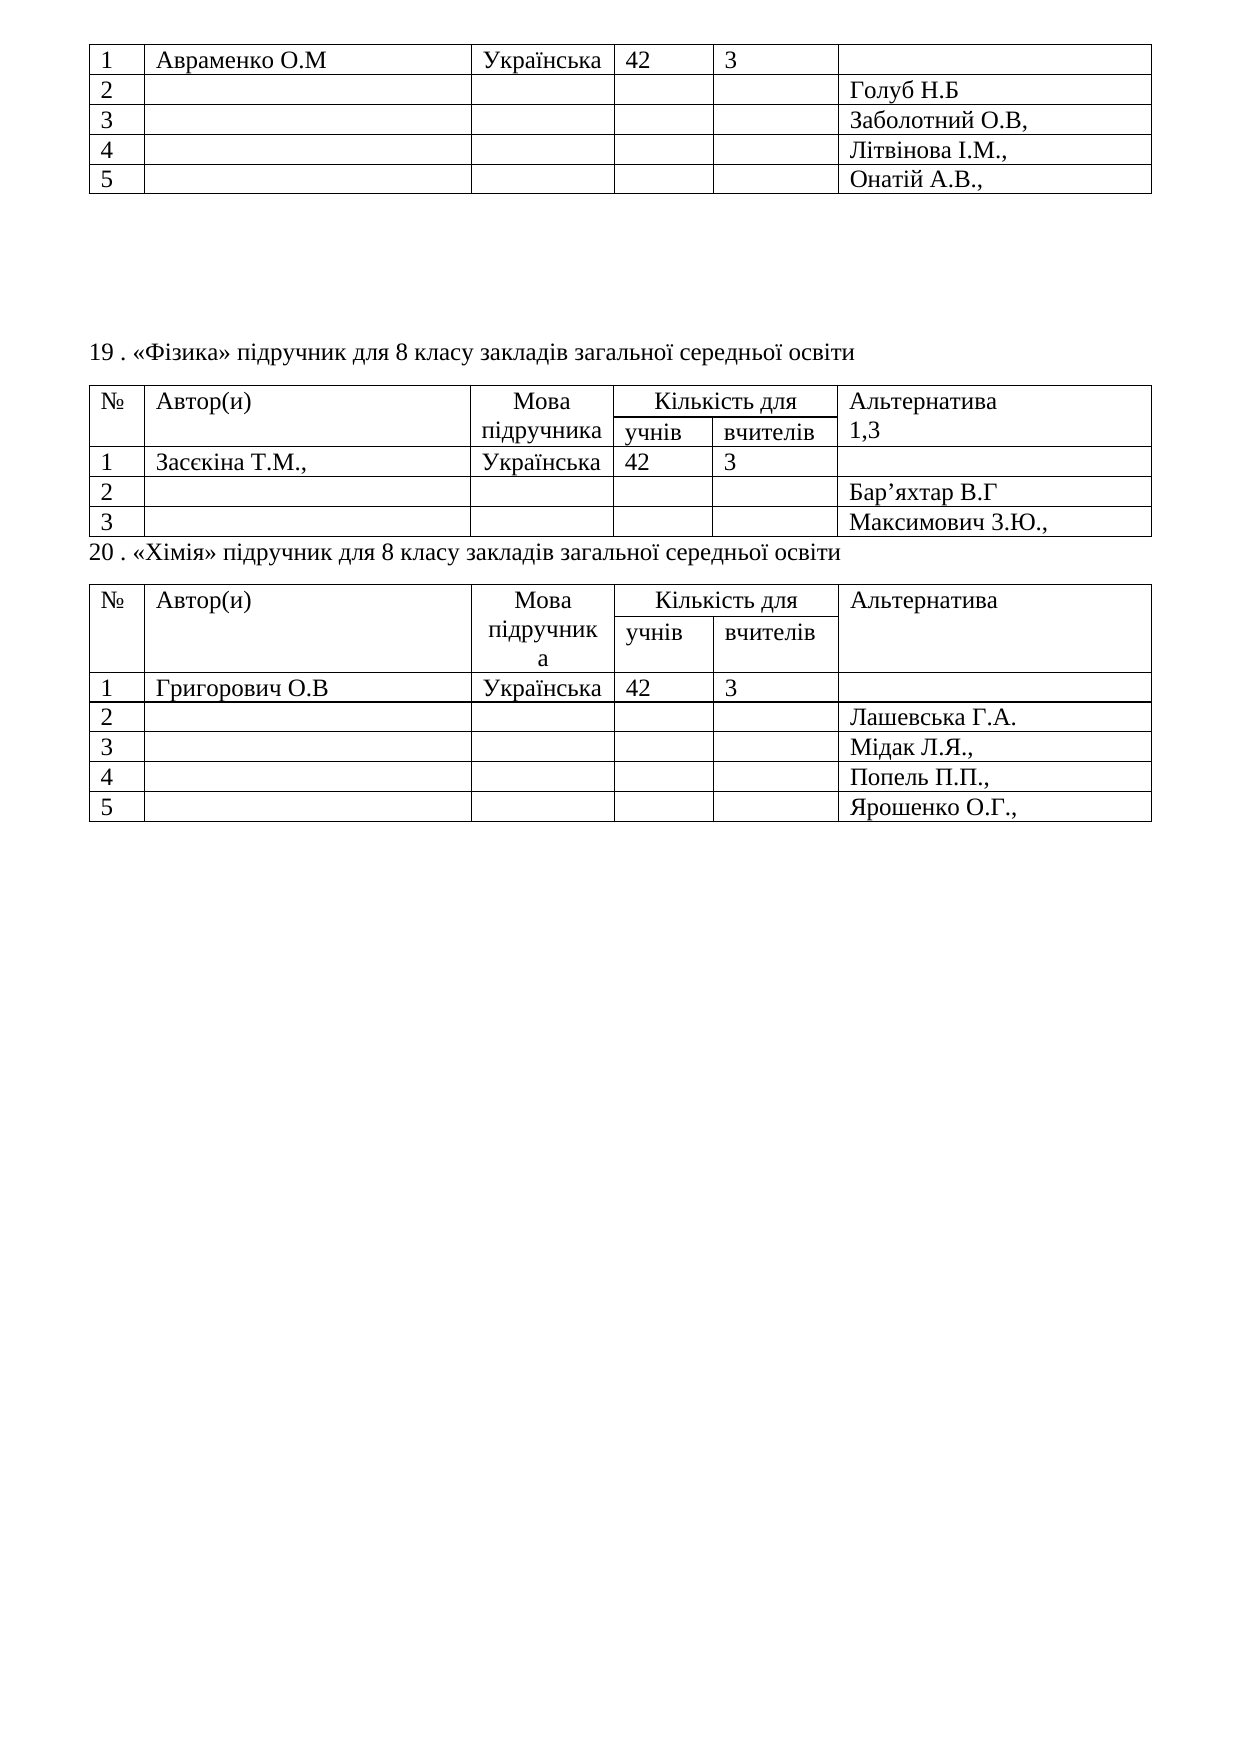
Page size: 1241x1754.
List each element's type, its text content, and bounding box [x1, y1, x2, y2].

table_cell Українська [472, 673, 614, 701]
table_cell [145, 732, 471, 761]
table_cell [472, 703, 614, 731]
table_cell [145, 762, 471, 791]
table_cell Засєкіна Т.М., [145, 447, 470, 476]
table_cell вчителів [713, 418, 837, 446]
table_cell [714, 135, 838, 163]
table_cell [839, 673, 1151, 701]
table_cell [145, 135, 471, 163]
table_cell 3 [90, 105, 144, 134]
table_cell [145, 507, 470, 536]
table_cell [471, 477, 613, 506]
table_cell Українська [471, 447, 613, 476]
table_cell [145, 105, 471, 134]
table_cell Бар’яхтар В.Г [838, 477, 1151, 506]
table_cell Лашевська Г.А. [839, 703, 1151, 731]
table_cell 1 [90, 447, 144, 476]
table_cell 3 [90, 507, 144, 536]
table_cell [615, 105, 713, 134]
table_header Мова підручника [471, 386, 613, 446]
table_header Кількість для [615, 585, 838, 616]
table_cell [472, 792, 614, 821]
text 20 . «Хімія» підручник для 8 класу закладів загальної середньої освіти [89, 537, 1152, 565]
table_header Автор(и) [145, 585, 471, 672]
table_cell 2 [90, 477, 144, 506]
table_cell [472, 165, 614, 193]
table_cell [145, 477, 470, 506]
table_cell [615, 792, 713, 821]
table_cell [714, 732, 838, 761]
text 19 . «Фізика» підручник для 8 класу закладів загальної середньої освіти [89, 337, 1152, 366]
table_cell [713, 507, 837, 536]
table_cell [714, 75, 838, 104]
table_header Автор(и) [145, 386, 470, 446]
table_cell [713, 477, 837, 506]
table_cell [472, 75, 614, 104]
table_cell [472, 105, 614, 134]
table_cell [472, 732, 614, 761]
table_cell учнів [615, 617, 713, 672]
table_header № [90, 386, 144, 446]
table_cell [615, 732, 713, 761]
table_header Мова підручника [472, 585, 614, 672]
table_cell 5 [90, 165, 144, 193]
table_cell [714, 105, 838, 134]
table_cell [615, 135, 713, 163]
table_cell 42 [615, 673, 713, 701]
table_cell 3 [714, 45, 838, 74]
table_cell 42 [614, 447, 712, 476]
table_cell Літвінова І.М., [839, 135, 1151, 163]
table_cell вчителів [714, 617, 838, 672]
table_cell [714, 762, 838, 791]
table_cell [615, 165, 713, 193]
table_cell [714, 165, 838, 193]
table_cell [714, 703, 838, 731]
table_cell 3 [713, 447, 837, 476]
table_cell [614, 477, 712, 506]
table_cell Українська [472, 45, 614, 74]
table_cell [145, 792, 471, 821]
table_cell [839, 45, 1151, 74]
table_cell Григорович О.В [145, 673, 471, 701]
table_cell 4 [90, 135, 144, 163]
table_cell [472, 762, 614, 791]
table_cell [615, 703, 713, 731]
table_cell [838, 447, 1151, 476]
table_cell Ярошенко О.Г., [839, 792, 1151, 821]
table_cell 1 [90, 673, 144, 701]
table_cell [714, 792, 838, 821]
table_cell Голуб Н.Б [839, 75, 1151, 104]
table_cell Онатій А.В., [839, 165, 1151, 193]
table_cell 3 [90, 732, 144, 761]
table_header № [90, 585, 144, 672]
table_cell Заболотний О.В, [839, 105, 1151, 134]
table_cell [614, 507, 712, 536]
table_cell [145, 165, 471, 193]
table_cell [615, 762, 713, 791]
table_cell Попель П.П., [839, 762, 1151, 791]
table_cell 2 [90, 75, 144, 104]
table_cell 2 [90, 703, 144, 731]
table_header Кількість для [614, 386, 837, 416]
table_cell Мідак Л.Я., [839, 732, 1151, 761]
table_cell [145, 75, 471, 104]
table_cell [472, 135, 614, 163]
table_cell Авраменко О.М [145, 45, 471, 74]
table_cell Максимович 3.Ю., [838, 507, 1151, 536]
table_cell 1 [90, 45, 144, 74]
table_header Альтернатива [839, 585, 1151, 672]
table_header Альтернатива 1,3 [838, 386, 1151, 446]
table_cell [145, 703, 471, 731]
table_cell 5 [90, 792, 144, 821]
table_cell 4 [90, 762, 144, 791]
table_cell [615, 75, 713, 104]
table_cell [471, 507, 613, 536]
table_cell учнів [614, 418, 712, 446]
table_cell 3 [714, 673, 838, 701]
table_cell 42 [615, 45, 713, 74]
